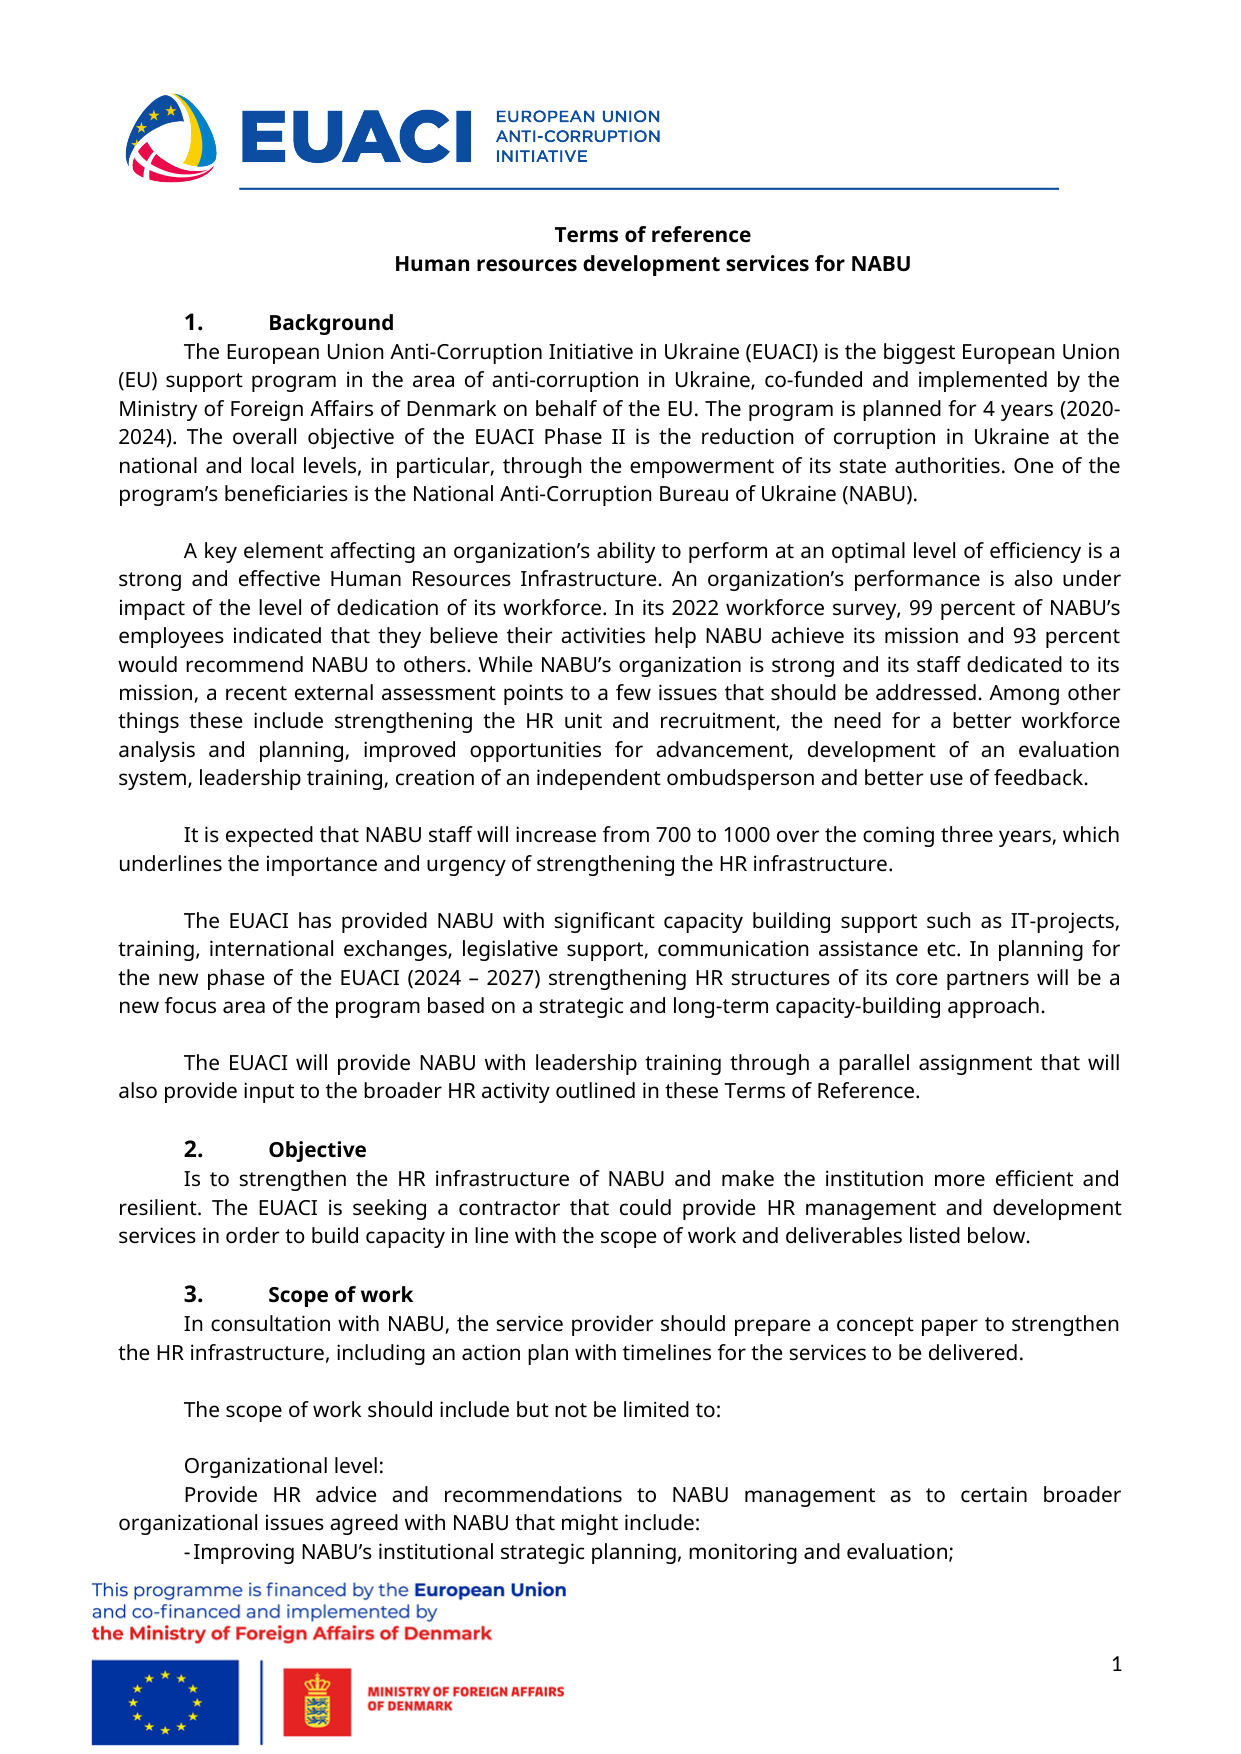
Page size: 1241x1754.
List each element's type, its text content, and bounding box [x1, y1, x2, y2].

text The EUACI will provide NABU with leadership training through a parallel assignment that will also provide input to the broader HR activity outlined in these Terms of Reference. [118, 1048, 1122, 1105]
text It is expected that NABU staff will increase from 700 to 1000 over the coming three years, which underlines the importance and urgency of strengthening the HR infrastructure. [118, 820, 1122, 877]
text The EUACI has provided NABU with significant capacity building support such as IT-projects, training, international exchanges, legislative support, communication assistance etc. In planning for the new phase of the EUACI (2024 – 2027) strengthening HR structures of its core partners will be a new focus area of the program based on a strategic and long-term capacity-building approach. [118, 906, 1122, 1019]
picture [86, 1571, 597, 1754]
text A key element affecting an organization’s ability to perform at an optimal level of efficiency is a strong and effective Human Resources Infrastructure. An organization’s performance is also under impact of the level of dedication of its workforce. In its 2022 workforce survey, 99 percent of NABU’s employees indicated that they believe their activities help NABU achieve its mission and 93 percent would recommend NABU to others. While NABU’s organization is strong and its staff dedicated to its mission, a recent external assessment points to a few issues that should be addressed. Among other things these include strengthening the HR unit and recruitment, the need for a better workforce analysis and planning, improved opportunities for advancement, development of an evaluation system, leadership training, creation of an independent ombudsperson and better use of feedback. [118, 536, 1122, 792]
text In consultation with NABU, the service provider should prepare a concept paper to strengthen the HR infrastructure, including an action plan with timelines for the services to be delivered. [118, 1309, 1122, 1366]
text The European Union Anti-Corruption Initiative in Ukraine (EUACI) is the biggest European Union (EU) support program in the area of anti-corruption in Ukraine, co-funded and implemented by the Ministry of Foreign Affairs of Denmark on behalf of the EU. The program is planned for 4 years (2020-2024). The overall objective of the EUACI Phase II is the reduction of corruption in Ukraine at the national and local levels, in particular, through the empowerment of its state authorities. One of the program’s beneficiaries is the National Anti-Corruption Bureau of Ukraine (NABU). [118, 337, 1122, 508]
text Organizational level: [118, 1452, 1122, 1480]
list Background [118, 306, 1122, 337]
text Human resources development services for NABU [118, 249, 1122, 277]
list Improving NABU’s institutional strategic planning, monitoring and evaluation; [118, 1537, 1122, 1565]
text Provide HR advice and recommendations to NABU management as to certain broader organizational issues agreed with NABU that might include: [118, 1480, 1122, 1537]
text Terms of reference [118, 220, 1122, 249]
text Is to strengthen the HR infrastructure of NABU and make the institution more efficient and resilient. The EUACI is seeking a contractor that could provide HR management and development services in order to build capacity in line with the scope of work and deliverables listed below. [118, 1164, 1122, 1250]
list Objective [118, 1133, 1122, 1164]
text The scope of work should include but not be limited to: [118, 1395, 1122, 1423]
picture [118, 56, 1063, 193]
list Scope of work [118, 1278, 1122, 1309]
